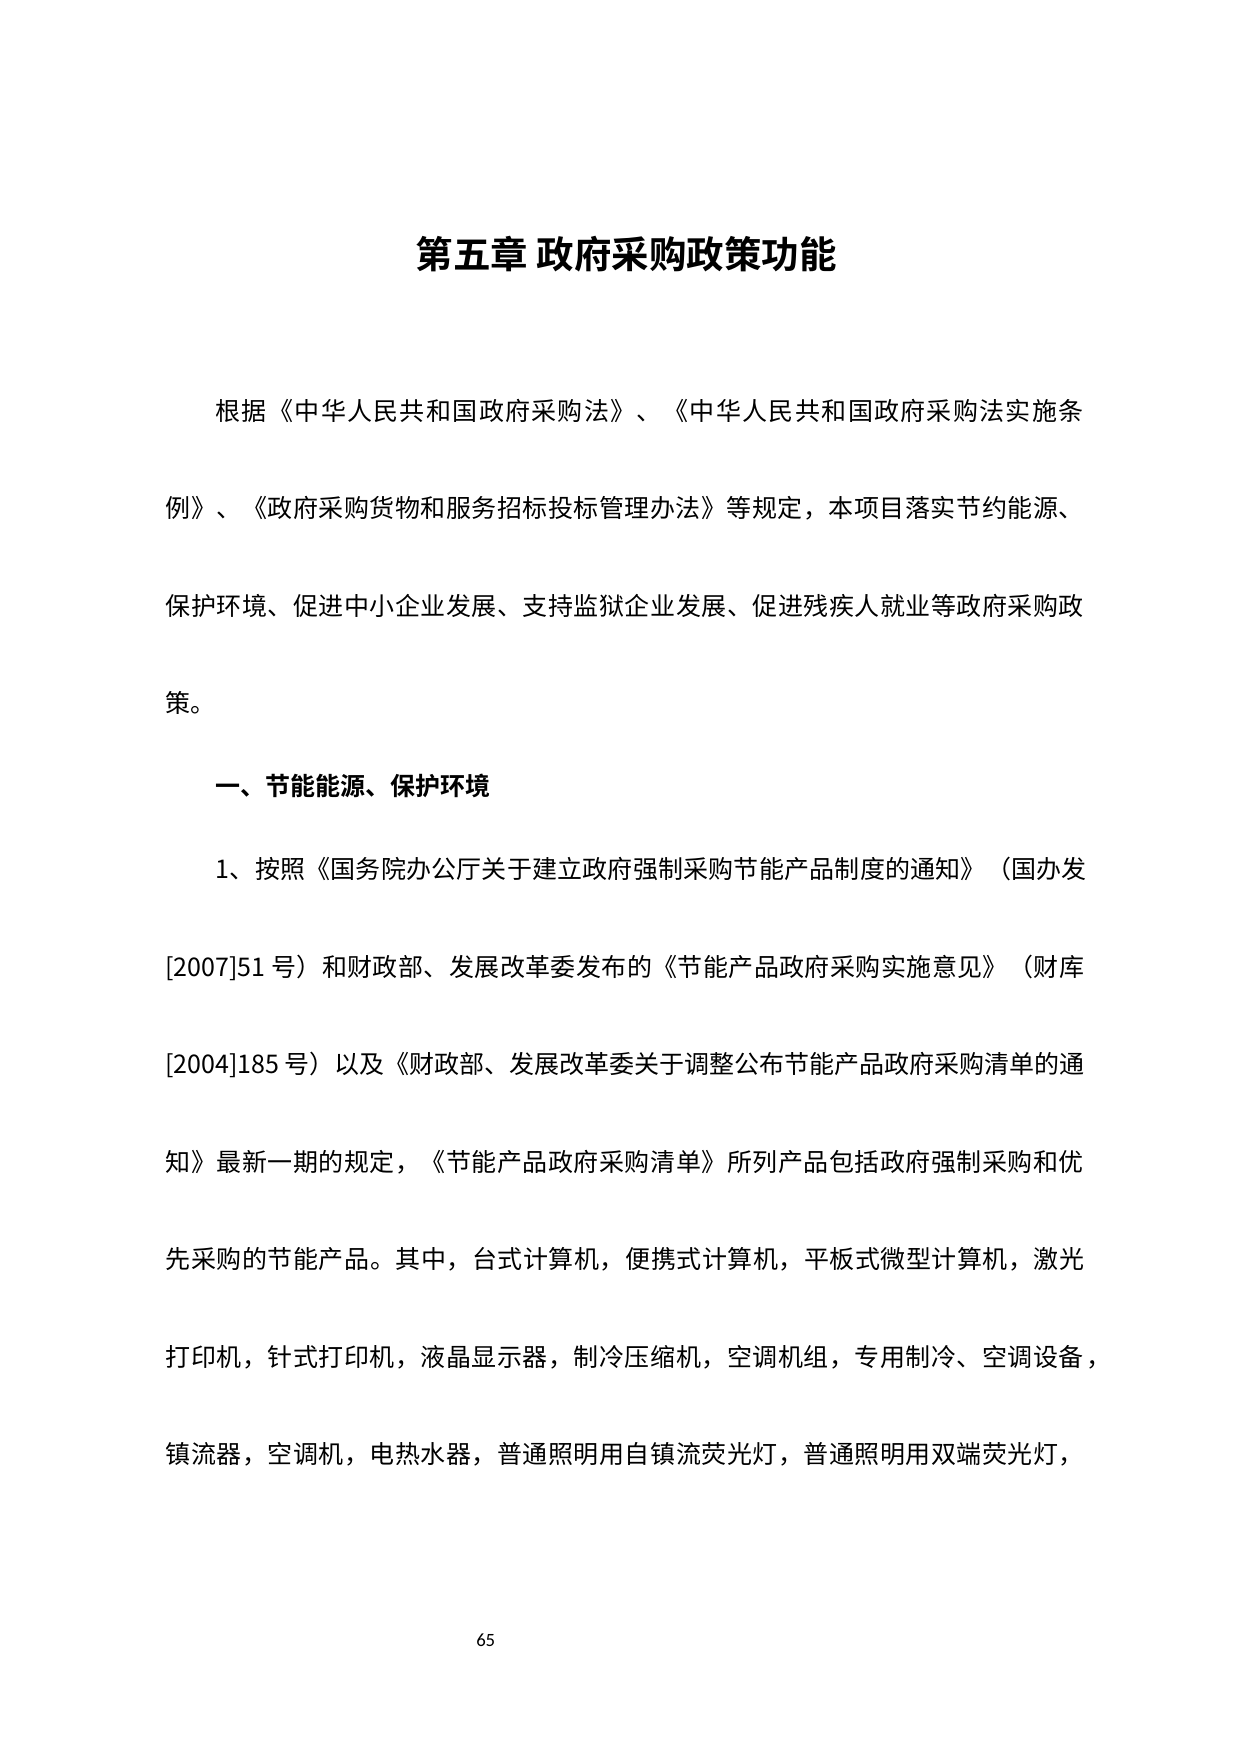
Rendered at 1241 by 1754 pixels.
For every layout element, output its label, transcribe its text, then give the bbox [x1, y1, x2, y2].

text 一、节能能源、保护环境 [165, 752, 1087, 817]
text 根据《中华人民共和国政府采购法》、《中华人民共和国政府采购法实施条例》、《政府采购货物和服务招标投标管理办法》等规定，本项目落实节约能源、保护环境、促进中小企业发展、支持监狱企业发展、促进残疾人就业等政府采购政策。 [165, 377, 1087, 734]
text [165, 835, 1087, 1485]
text 第五章 政府采购政策功能 [165, 219, 1087, 284]
